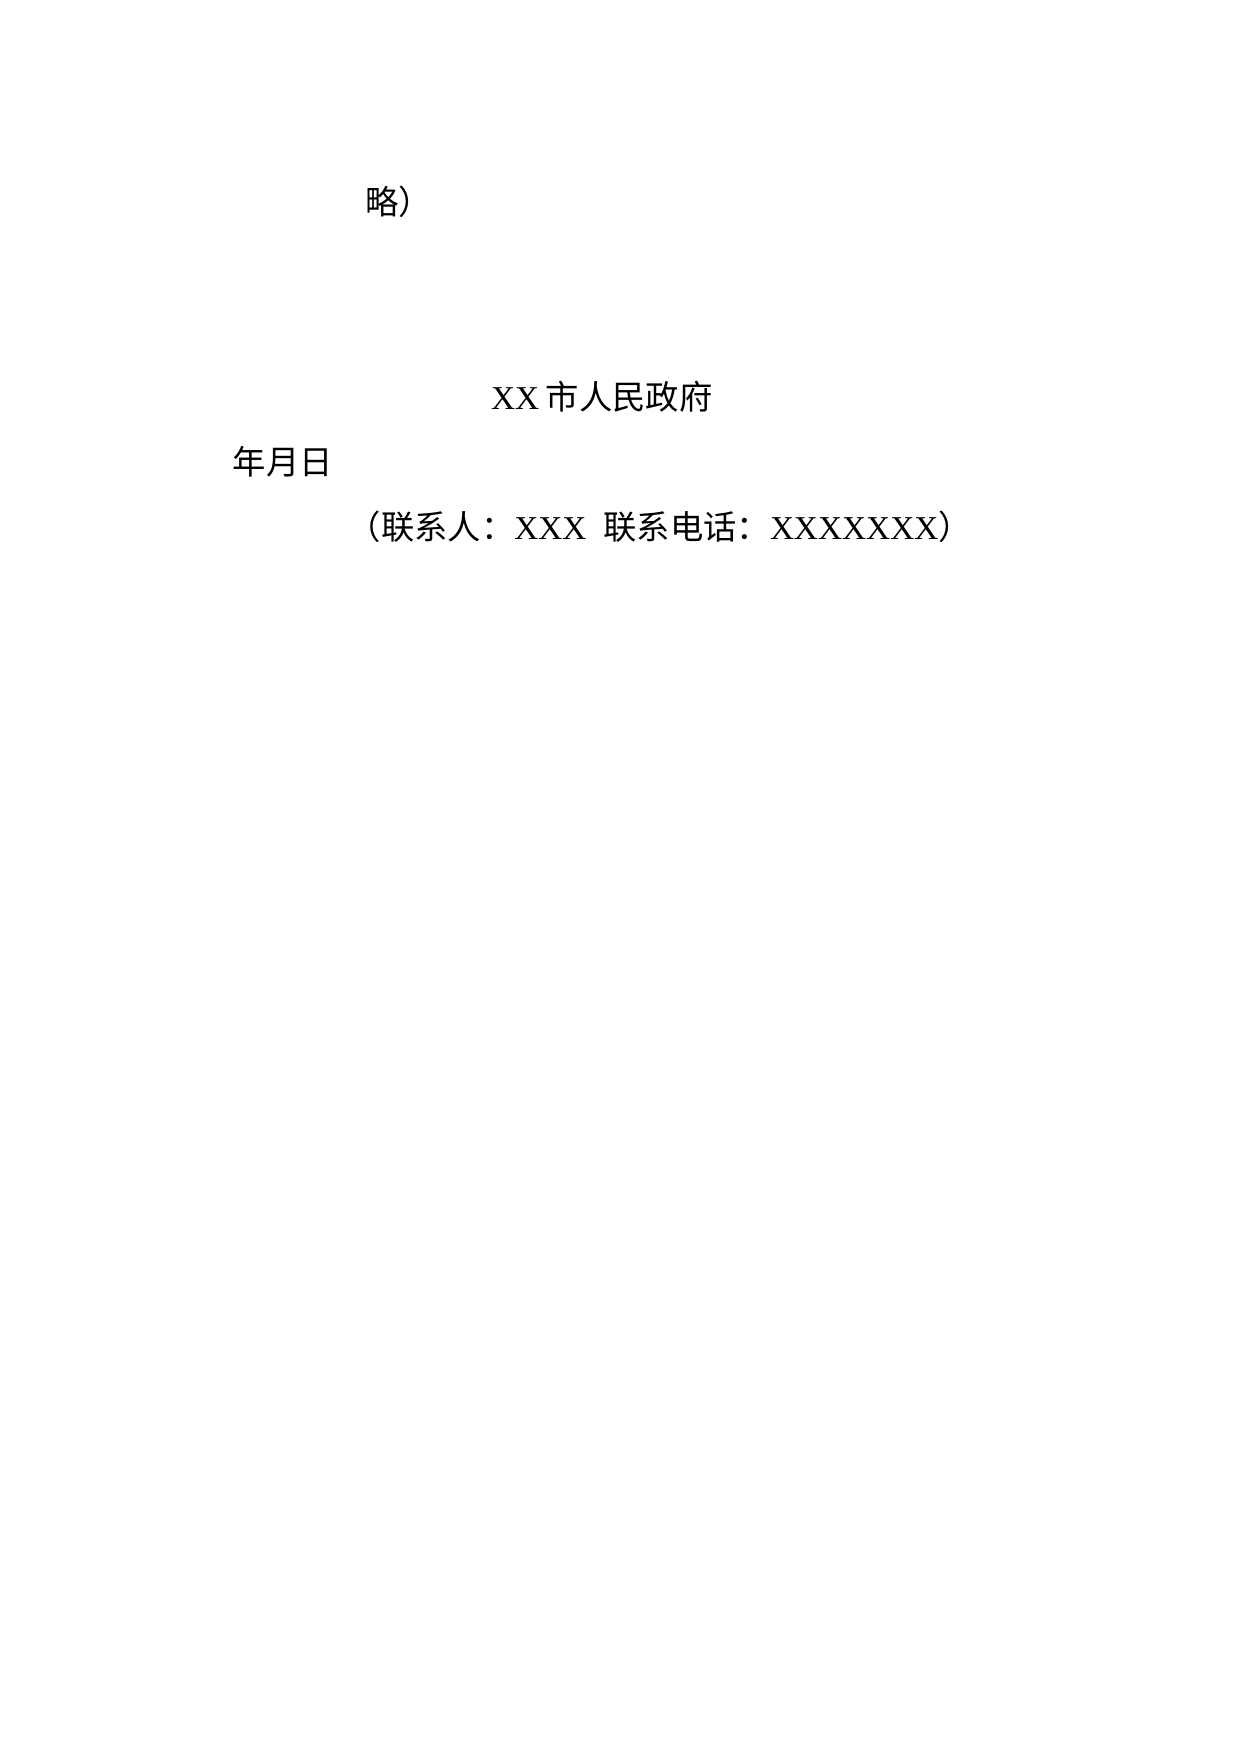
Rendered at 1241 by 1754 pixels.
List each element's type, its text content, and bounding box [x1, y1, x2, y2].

text （联系人：XXX 联系电话：XXXXXXX） [165, 493, 1087, 558]
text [365, 168, 1087, 233]
text 年月日 [165, 428, 1087, 493]
text XX市人民政府 [165, 363, 1087, 428]
